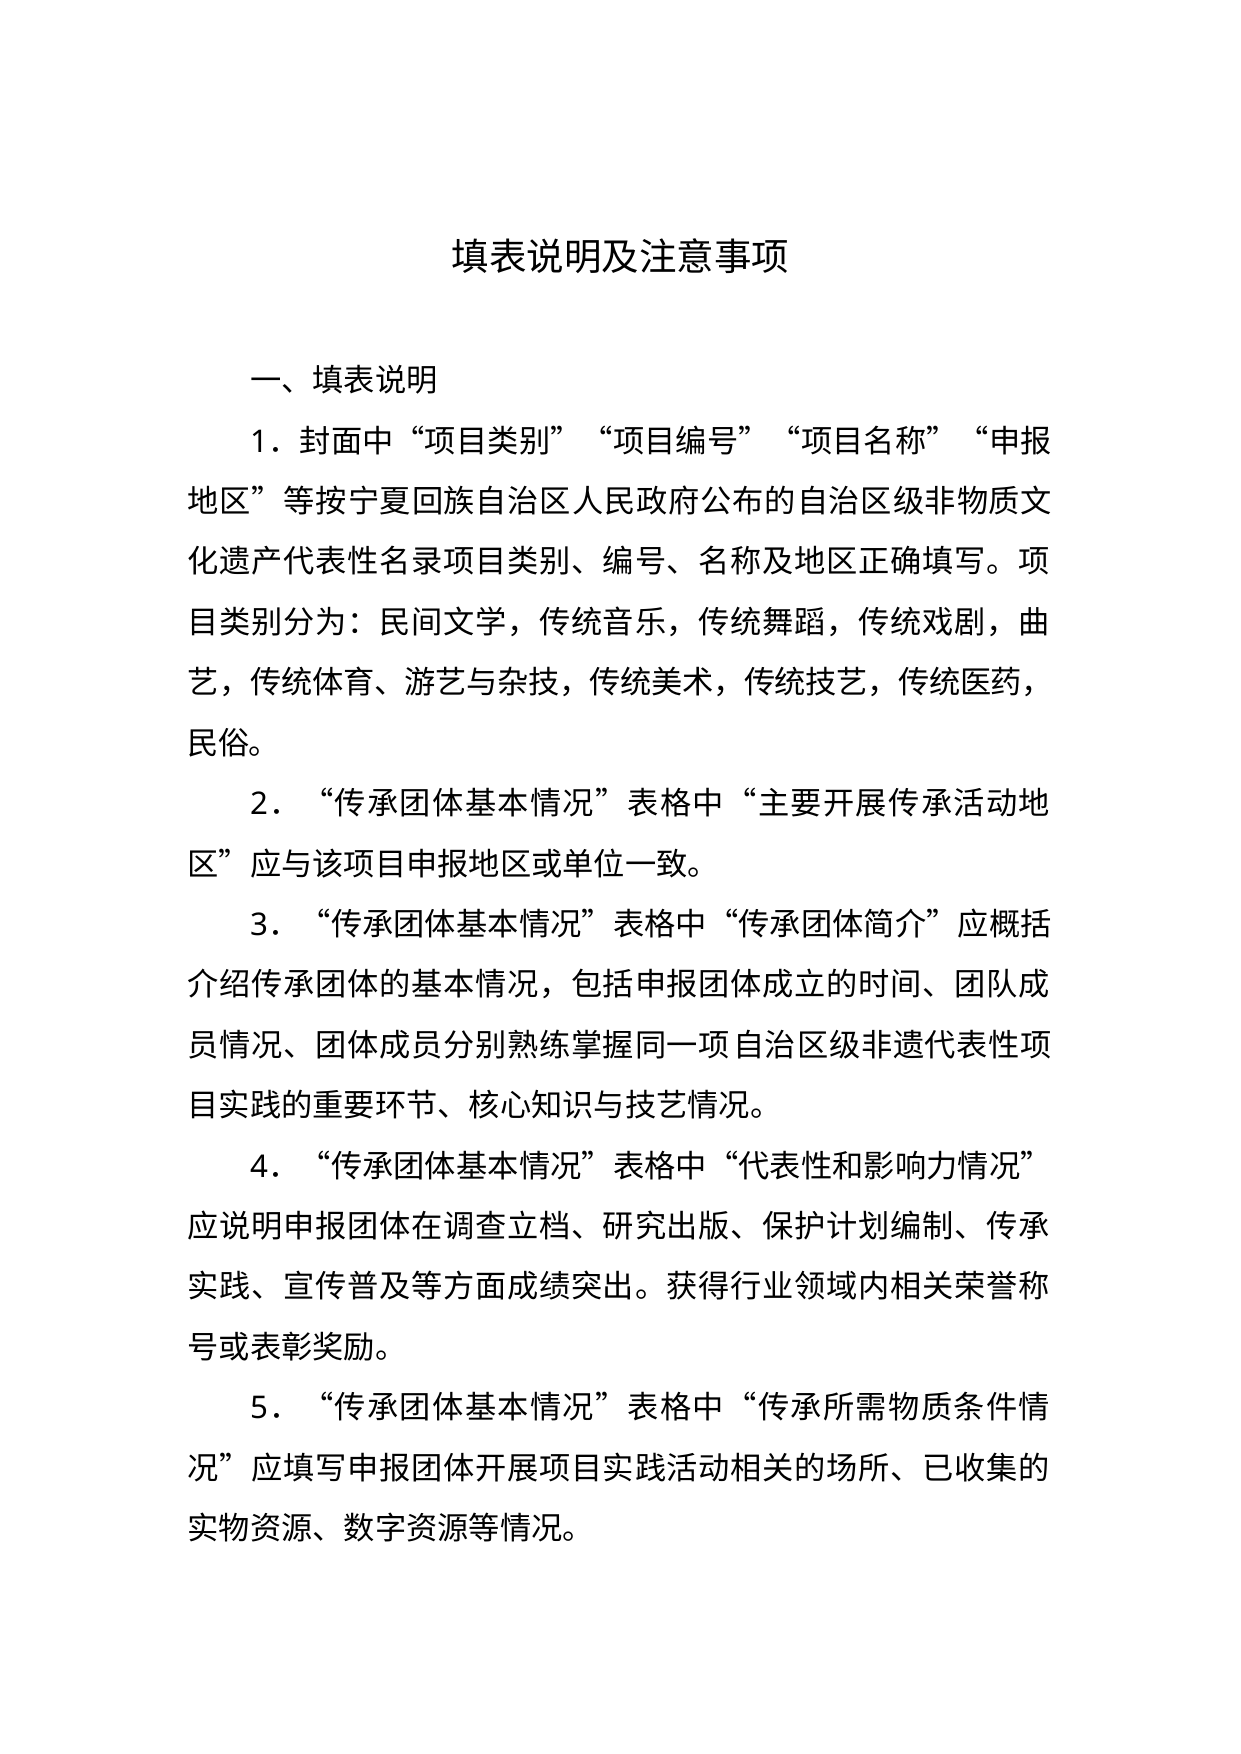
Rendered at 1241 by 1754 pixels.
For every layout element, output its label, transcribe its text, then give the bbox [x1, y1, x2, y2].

text 3．“传承团体基本情况”表格中“传承团体简介”应概括介绍传承团体的基本情况，包括申报团体成立的时间、团队成员情况、团体成员分别熟练掌握同一项自治区级非遗代表性项目实践的重要环节、核心知识与技艺情况。 [187, 887, 1053, 1129]
text 4．“传承团体基本情况”表格中“代表性和影响力情况”应说明申报团体在调查立档、研究出版、保护计划编制、传承实践、宣传普及等方面成绩突出。获得行业领域内相关荣誉称号或表彰奖励。 [187, 1129, 1053, 1370]
text 一、填表说明 [187, 343, 1053, 404]
text 2．“传承团体基本情况”表格中“主要开展传承活动地区”应与该项目申报地区或单位一致。 [187, 766, 1053, 887]
text 1．封面中“项目类别”“项目编号”“项目名称”“申报地区”等按宁夏回族自治区人民政府公布的自治区级非物质文化遗产代表性名录项目类别、编号、名称及地区正确填写。项目类别分为：民间文学，传统音乐，传统舞蹈，传统戏剧，曲艺，传统体育、游艺与杂技，传统美术，传统技艺，传统医药，民俗。 [187, 404, 1053, 766]
text 填表说明及注意事项 [187, 222, 1053, 283]
text 5．“传承团体基本情况”表格中“传承所需物质条件情况”应填写申报团体开展项目实践活动相关的场所、已收集的实物资源、数字资源等情况。 [187, 1370, 1053, 1552]
